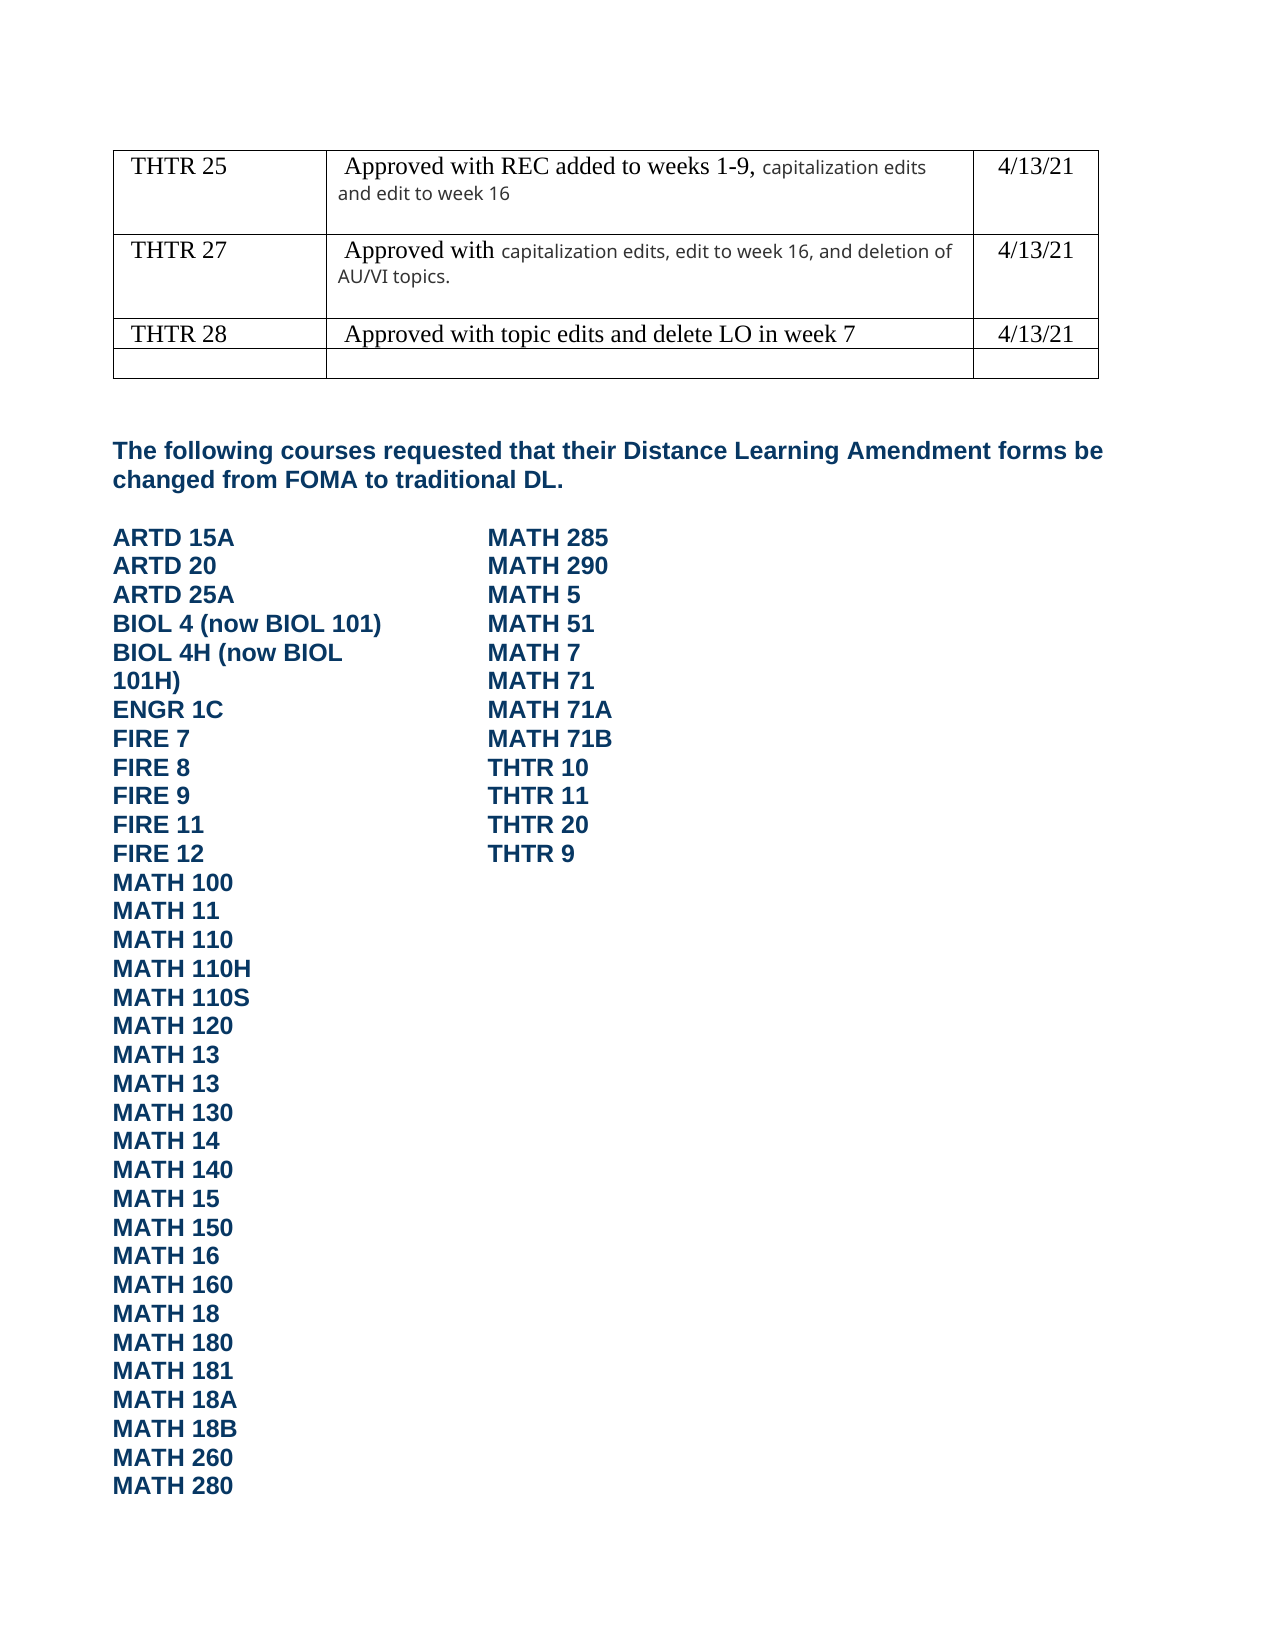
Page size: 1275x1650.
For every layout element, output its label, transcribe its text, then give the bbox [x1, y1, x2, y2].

table_cell THTR 28 [114, 319, 326, 348]
text MATH 7 [487, 637, 787, 666]
table_cell [974, 349, 1098, 378]
text MATH 14 [112, 1126, 412, 1155]
text MATH 100 [112, 867, 412, 896]
text MATH 18B [112, 1414, 412, 1442]
table_cell 4/13/21 [974, 319, 1098, 348]
text MATH 180 [112, 1327, 412, 1356]
text MATH 11 [112, 896, 412, 925]
text MATH 160 [112, 1270, 412, 1299]
text THTR 10 [487, 752, 787, 781]
text MATH 51 [487, 609, 787, 637]
text MATH 140 [112, 1155, 412, 1184]
text FIRE 7 [112, 724, 412, 752]
text MATH 71 [487, 666, 787, 695]
text MATH 110H [112, 954, 412, 982]
text MATH 181 [112, 1356, 412, 1385]
text MATH 18A [112, 1385, 412, 1414]
text BIOL 4 (now BIOL 101) [112, 609, 412, 637]
text THTR 9 [487, 839, 787, 867]
text BIOL 4H (now BIOL 101H) [112, 637, 412, 695]
table_cell Approved with topic edits and delete LO in week 7 [327, 319, 973, 348]
text MATH 5 [487, 580, 787, 609]
text MATH 13 [112, 1069, 412, 1097]
text FIRE 12 [112, 839, 412, 867]
table_cell THTR 25 [114, 151, 326, 234]
text ARTD 25A [112, 580, 412, 609]
text MATH 285 [487, 522, 787, 551]
text FIRE 9 [112, 781, 412, 810]
table_cell 4/13/21 [974, 151, 1098, 234]
text FIRE 11 [112, 810, 412, 839]
text MATH 290 [487, 551, 787, 580]
text THTR 20 [487, 810, 787, 839]
text MATH 18 [112, 1299, 412, 1327]
text MATH 150 [112, 1212, 412, 1241]
table_cell [327, 349, 973, 378]
text MATH 15 [112, 1184, 412, 1212]
table_cell [114, 349, 326, 378]
text MATH 16 [112, 1241, 412, 1270]
text MATH 71A [487, 695, 787, 724]
text MATH 13 [112, 1040, 412, 1069]
text MATH 280 [112, 1471, 412, 1500]
text MATH 110S [112, 982, 412, 1011]
text ENGR 1C [112, 695, 412, 724]
table_cell Approved with REC added to weeks 1-9, capitalization edits and edit to week 16 [327, 151, 973, 234]
text ARTD 20 [112, 551, 412, 580]
text MATH 130 [112, 1097, 412, 1126]
text ARTD 15A [112, 522, 412, 551]
text The following courses requested that their Distance Learning Amendment forms be changed from FOMA to traditional DL. [112, 436, 1162, 494]
text MATH 260 [112, 1442, 412, 1471]
text THTR 11 [487, 781, 787, 810]
text MATH 120 [112, 1011, 412, 1040]
text MATH 71B [487, 724, 787, 752]
table_cell Approved with capitalization edits, edit to week 16, and deletion of AU/VI topics. [327, 235, 973, 318]
table_cell 4/13/21 [974, 235, 1098, 318]
text FIRE 8 [112, 752, 412, 781]
table_cell THTR 27 [114, 235, 326, 318]
text MATH 110 [112, 925, 412, 954]
